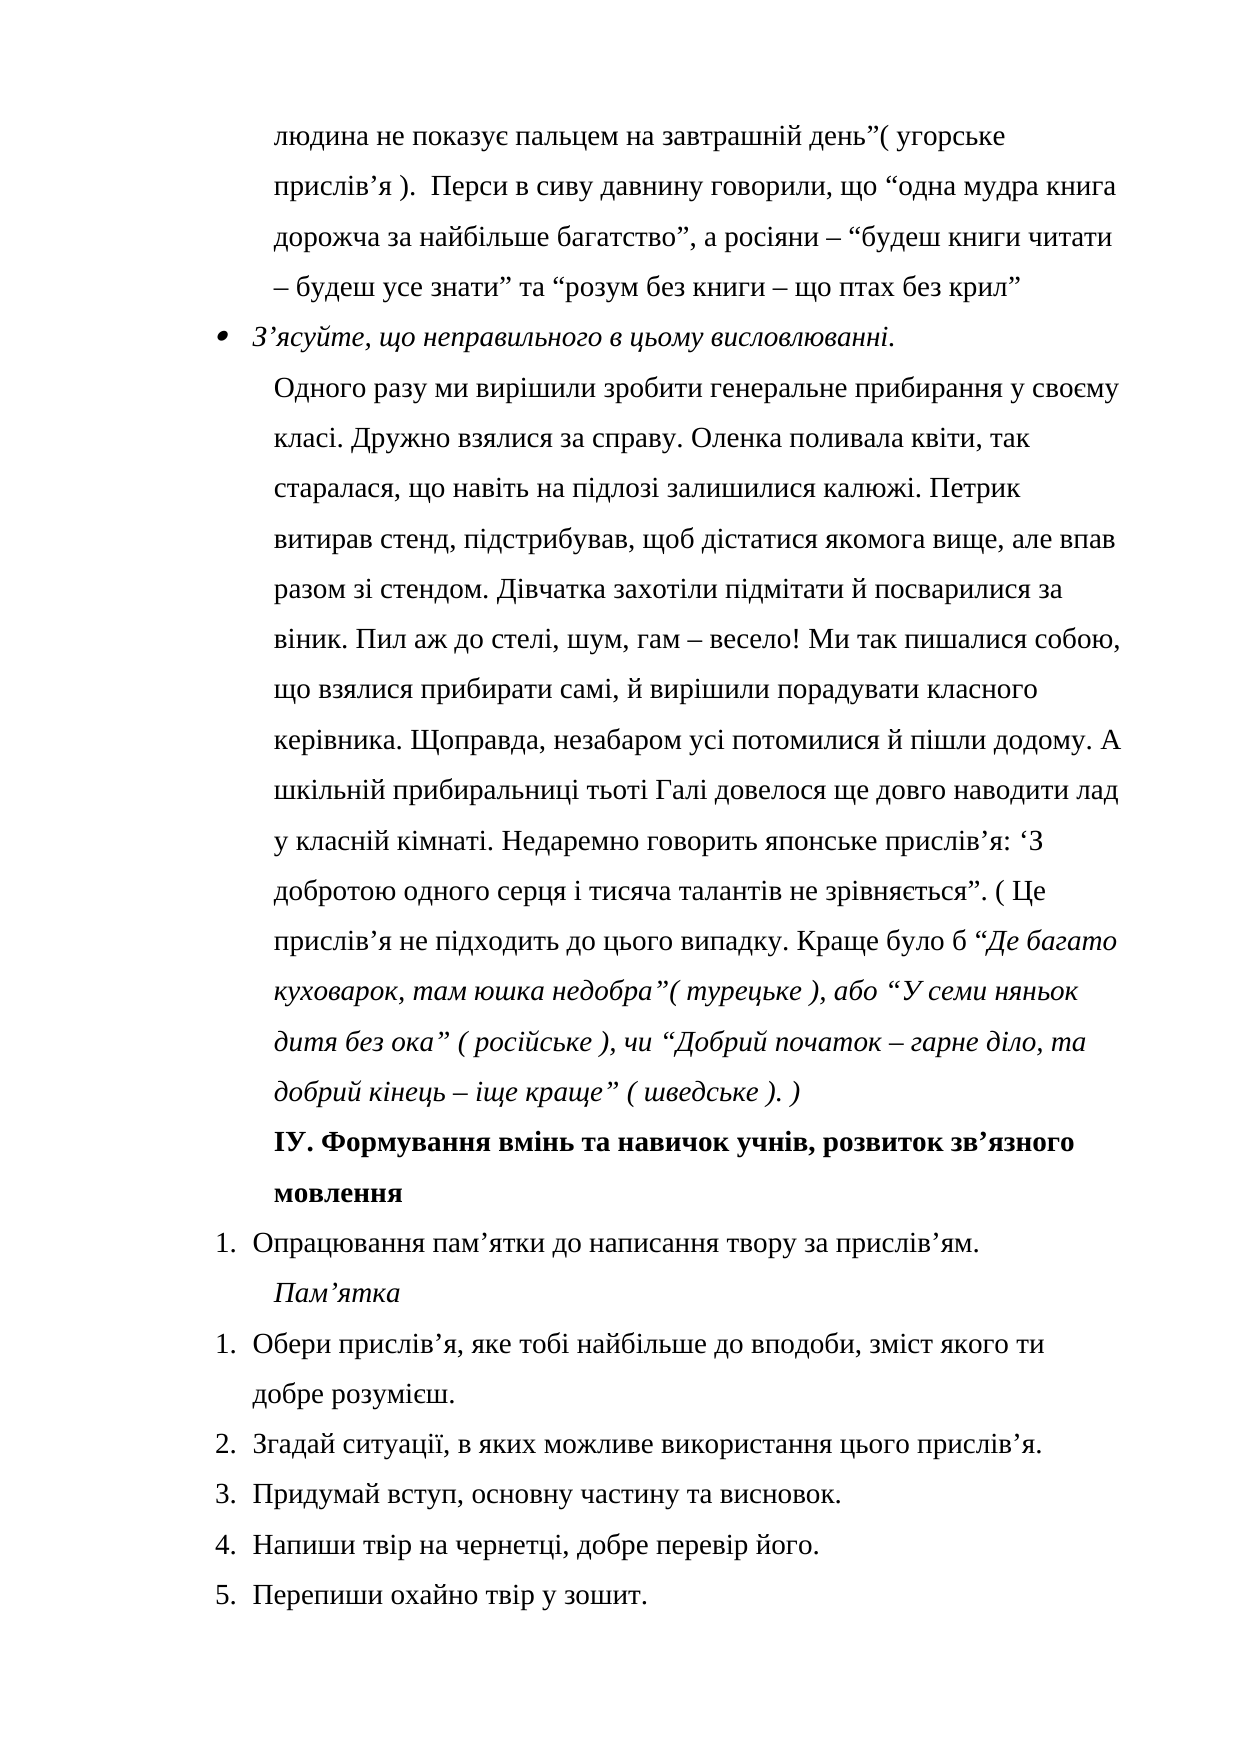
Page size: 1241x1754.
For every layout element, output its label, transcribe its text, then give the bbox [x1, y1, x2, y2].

list Перепиши охайно твір у зошит. [215, 1577, 1122, 1611]
list Згадай ситуації, в яких можливе використання цього прислів’я. [215, 1426, 1122, 1460]
list Обери прислів’я, яке тобі найбільше до вподоби, зміст якого ти добре розумієш. [215, 1326, 1122, 1409]
list Одного разу ми вирішили зробити генеральне прибирання у своєму класі. Дружно взялися за справу. Оленка поливала квіти, так старалася, що навіть на підлозі залишилися калюжі. Петрик витирав стенд, підстрибував, щоб дістатися якомога вище, але впав разом зі стендом. Дівчатка захотіли підмітати й посварилися за віник. Пил аж до стелі, шум, гам – весело! Ми так пишалися собою, що взялися прибирати самі, й вирішили порадувати класного керівника. Щоправда, незабаром усі потомилися й пішли додому. А шкільній прибиральниці тьоті Галі довелося ще довго наводити лад у класній кімнаті. Недаремно говорить японське прислів’я: ‘З добротою одного серця і тисяча талантів не зрівняється”. ( Це прислів’я не підходить до цього випадку. Краще було б “Де багато куховарок, там юшка недобра”( турецьке ), або “У семи няньок дитя без ока” ( російське ), чи “Добрий початок – гарне діло, та добрий кінець – іще краще” ( шведське ). ) [274, 370, 1122, 1108]
list З’ясуйте, що неправильного в цьому висловлюванні. [215, 319, 1122, 353]
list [274, 118, 1122, 303]
list Пам’ятка [274, 1275, 1122, 1309]
list Опрацювання пам’ятки до написання твору за прислів’ям. [215, 1225, 1122, 1259]
list Напиши твір на чернетці, добре перевір його. [215, 1527, 1122, 1561]
list Придумай вступ, основну частину та висновок. [215, 1477, 1122, 1510]
list ІУ. Формування вмінь та навичок учнів, розвиток зв’язного мовлення [274, 1124, 1122, 1208]
